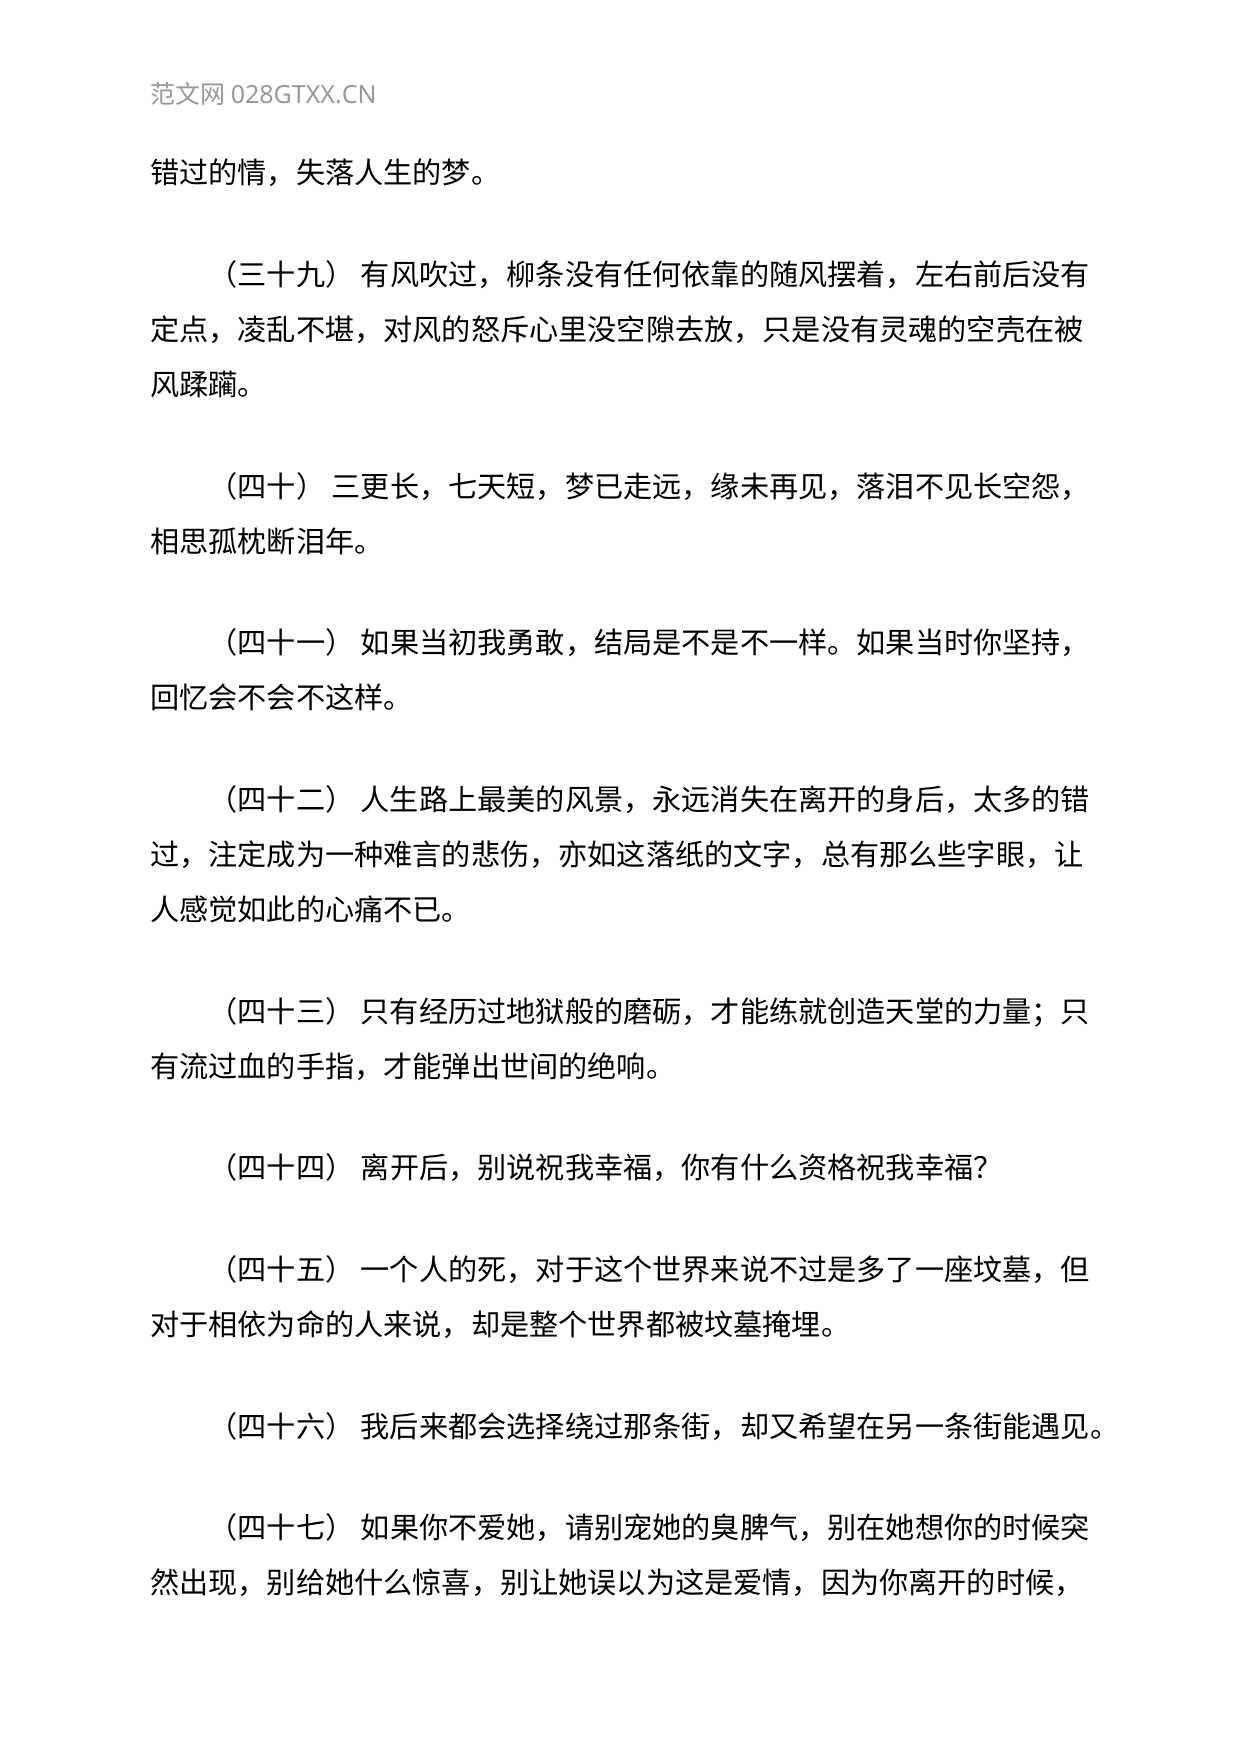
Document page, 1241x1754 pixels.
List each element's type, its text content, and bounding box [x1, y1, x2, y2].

text （四十四） 离开后，别说祝我幸福，你有什么资格祝我幸福？ [150, 1145, 1090, 1187]
text （三十九） 有风吹过，柳条没有任何依靠的随风摆着，左右前后没有定点，凌乱不堪，对风的怒斥心里没空隙去放，只是没有灵魂的空壳在被风蹂躏。 [150, 252, 1090, 404]
text （四十六） 我后来都会选择绕过那条街，却又希望在另一条街能遇见。 [150, 1403, 1090, 1446]
text （四十五） 一个人的死，对于这个世界来说不过是多了一座坟墓，但对于相依为命的人来说，却是整个世界都被坟墓掩埋。 [150, 1247, 1090, 1344]
text （四十三） 只有经历过地狱般的磨砺，才能练就创造天堂的力量；只有流过血的手指，才能弹出世间的绝响。 [150, 988, 1090, 1085]
text （四十） 三更长，七天短，梦已走远，缘未再见，落泪不见长空怨，相思孤枕断泪年。 [150, 463, 1090, 561]
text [150, 150, 1090, 192]
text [150, 1505, 1090, 1602]
text （四十二） 人生路上最美的风景，永远消失在离开的身后，太多的错过，注定成为一种难言的悲伤，亦如这落纸的文字，总有那么些字眼，让人感觉如此的心痛不已。 [150, 777, 1090, 929]
text （四十一） 如果当初我勇敢，结局是不是不一样。如果当时你坚持，回忆会不会不这样。 [150, 620, 1090, 717]
